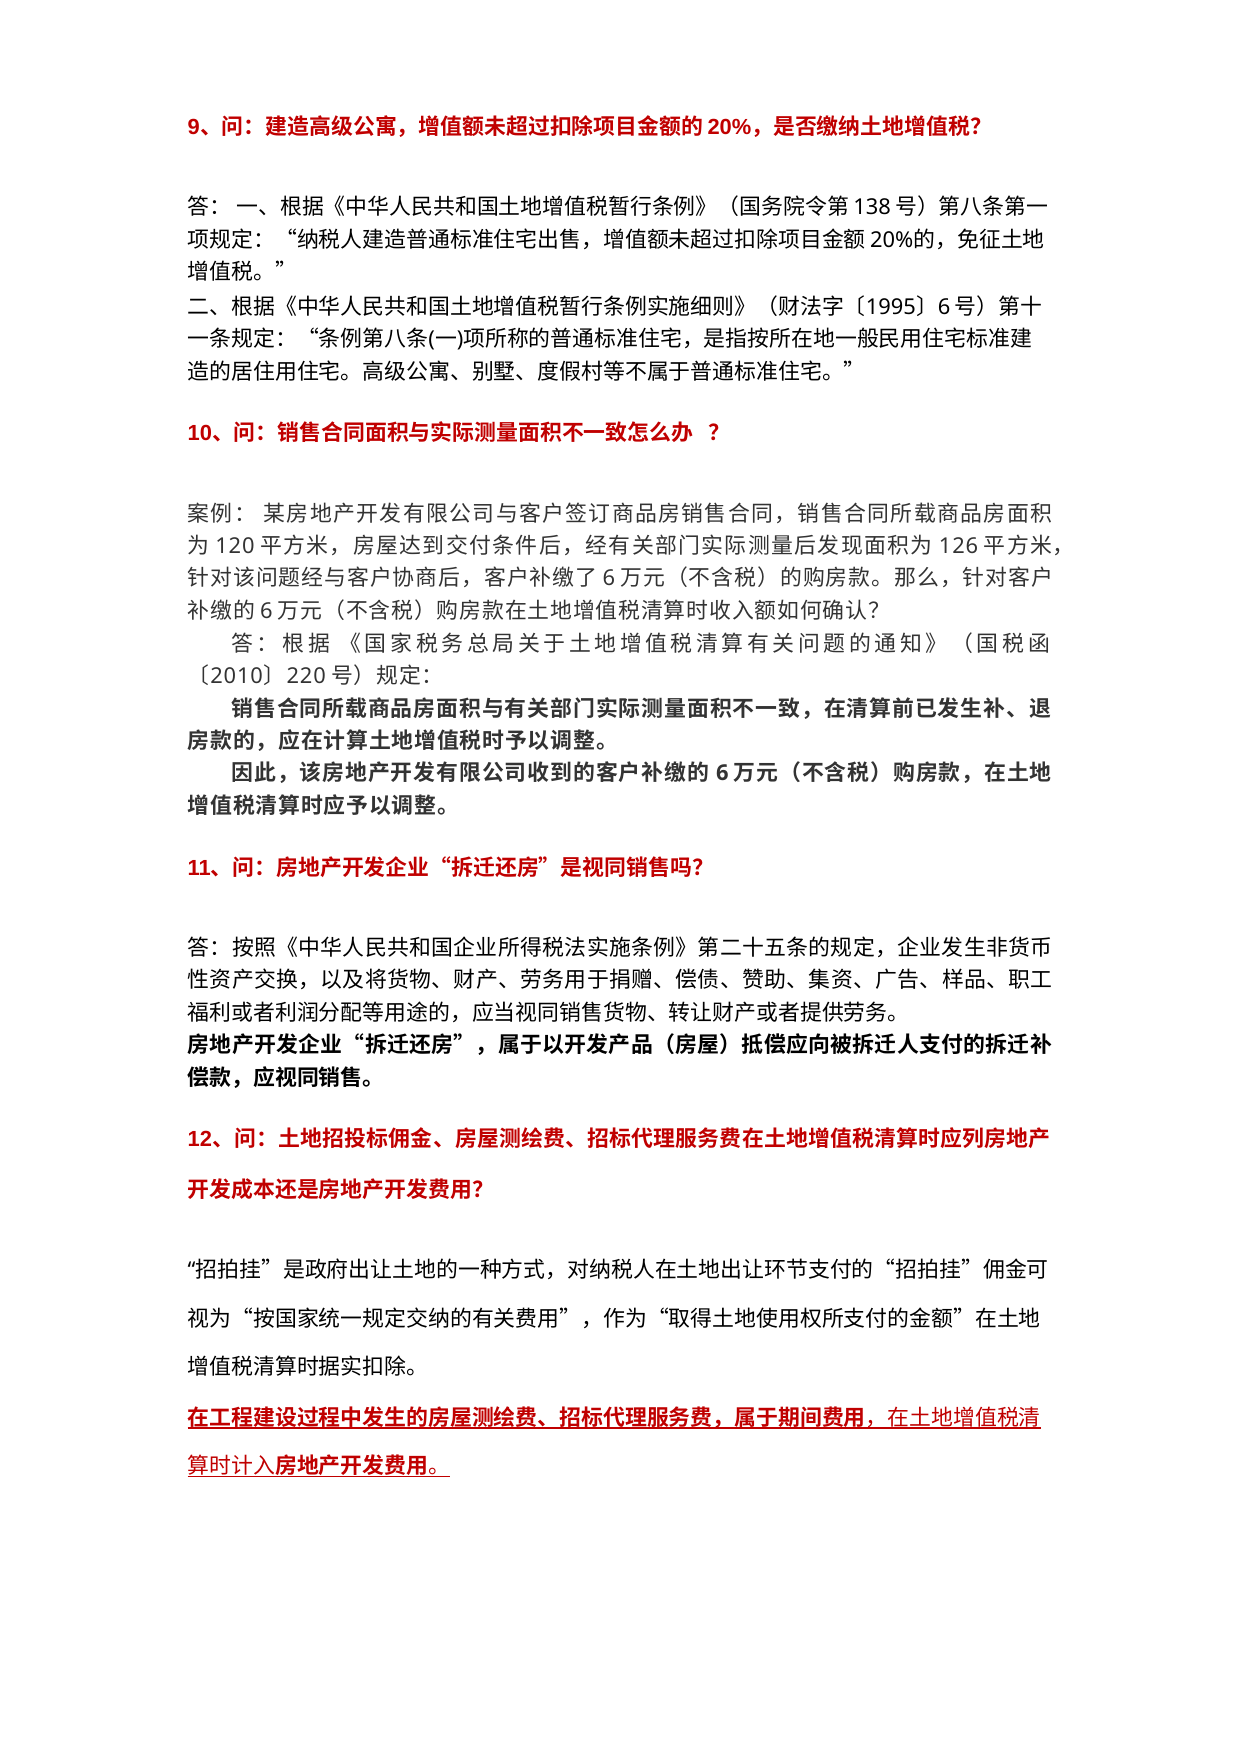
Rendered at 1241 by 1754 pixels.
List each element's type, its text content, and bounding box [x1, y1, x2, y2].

text 答：根据 《国家税务总局关于土地增值税清算有关问题的通知》（国税函〔2010〕220号）规定： [187, 625, 1053, 690]
text 销售合同所载商品房面积与有关部门实际测量面积不一致，在清算前已发生补、退房款的，应在计算土地增值税时予以调整。 [187, 690, 1053, 755]
subtitle 10、问：销售合同面积与实际测量面积不一致怎么办 ？ [187, 415, 1053, 447]
text 因此，该房地产开发有限公司收到的客户补缴的6万元（不含税）购房款，在土地增值税清算时应予以调整。 [187, 755, 1053, 820]
text 答： 一、根据《中华人民共和国土地增值税暂行条例》（国务院令第138号）第八条第一项规定：“纳税人建造普通标准住宅出售，增值额未超过扣除项目金额20%的，免征土地增值税。” [187, 189, 1053, 286]
list 房地产开发企业“拆迁还房”，属于以开发产品（房屋）抵偿应向被拆迁人支付的拆迁补偿款，应视同销售。 [187, 1027, 1053, 1092]
text 案例： 某房地产开发有限公司与客户签订商品房销售合同，销售合同所载商品房面积为120平方米，房屋达到交付条件后，经有关部门实际测量后发现面积为126平方米，针对该问题经与客户协商后，客户补缴了6万元（不含税）的购房款。那么，针对客户补缴的6万元（不含税）购房款在土地增值税清算时收入额如何确认？ [187, 495, 1053, 625]
subtitle 11、问：房地产开发企业“拆迁还房”是视同销售吗？ [187, 849, 1053, 882]
text 二、根据《中华人民共和国土地增值税暂行条例实施细则》（财法字〔1995〕6号）第十一条规定：“条例第八条(一)项所称的普通标准住宅，是指按所在地一般民用住宅标准建造的居住用住宅。高级公寓、别墅、度假村等不属于普通标准住宅。” [187, 288, 1053, 386]
list “招拍挂”是政府出让土地的一种方式，对纳税人在土地出让环节支付的“招拍挂”佣金可视为“按国家统一规定交纳的有关费用”，作为“取得土地使用权所支付的金额”在土地增值税清算时据实扣除。 [187, 1251, 1053, 1381]
subtitle 12、问：土地招投标佣金、房屋测绘费、招标代理服务费在土地增值税清算时应列房地产开发成本还是房地产开发费用？ [187, 1121, 1053, 1204]
subtitle 9、问：建造高级公寓，增值额未超过扣除项目金额的20%，是否缴纳土地增值税？ [187, 109, 1053, 141]
list 在工程建设过程中发生的房屋测绘费、招标代理服务费，属于期间费用，在土地增值税清算时计入房地产开发费用。 [187, 1399, 1053, 1481]
list 答：按照《中华人民共和国企业所得税法实施条例》第二十五条的规定，企业发生非货币性资产交换，以及将货物、财产、劳务用于捐赠、偿债、赞助、集资、广告、样品、职工福利或者利润分配等用途的，应当视同销售货物、转让财产或者提供劳务。 [187, 929, 1053, 1027]
